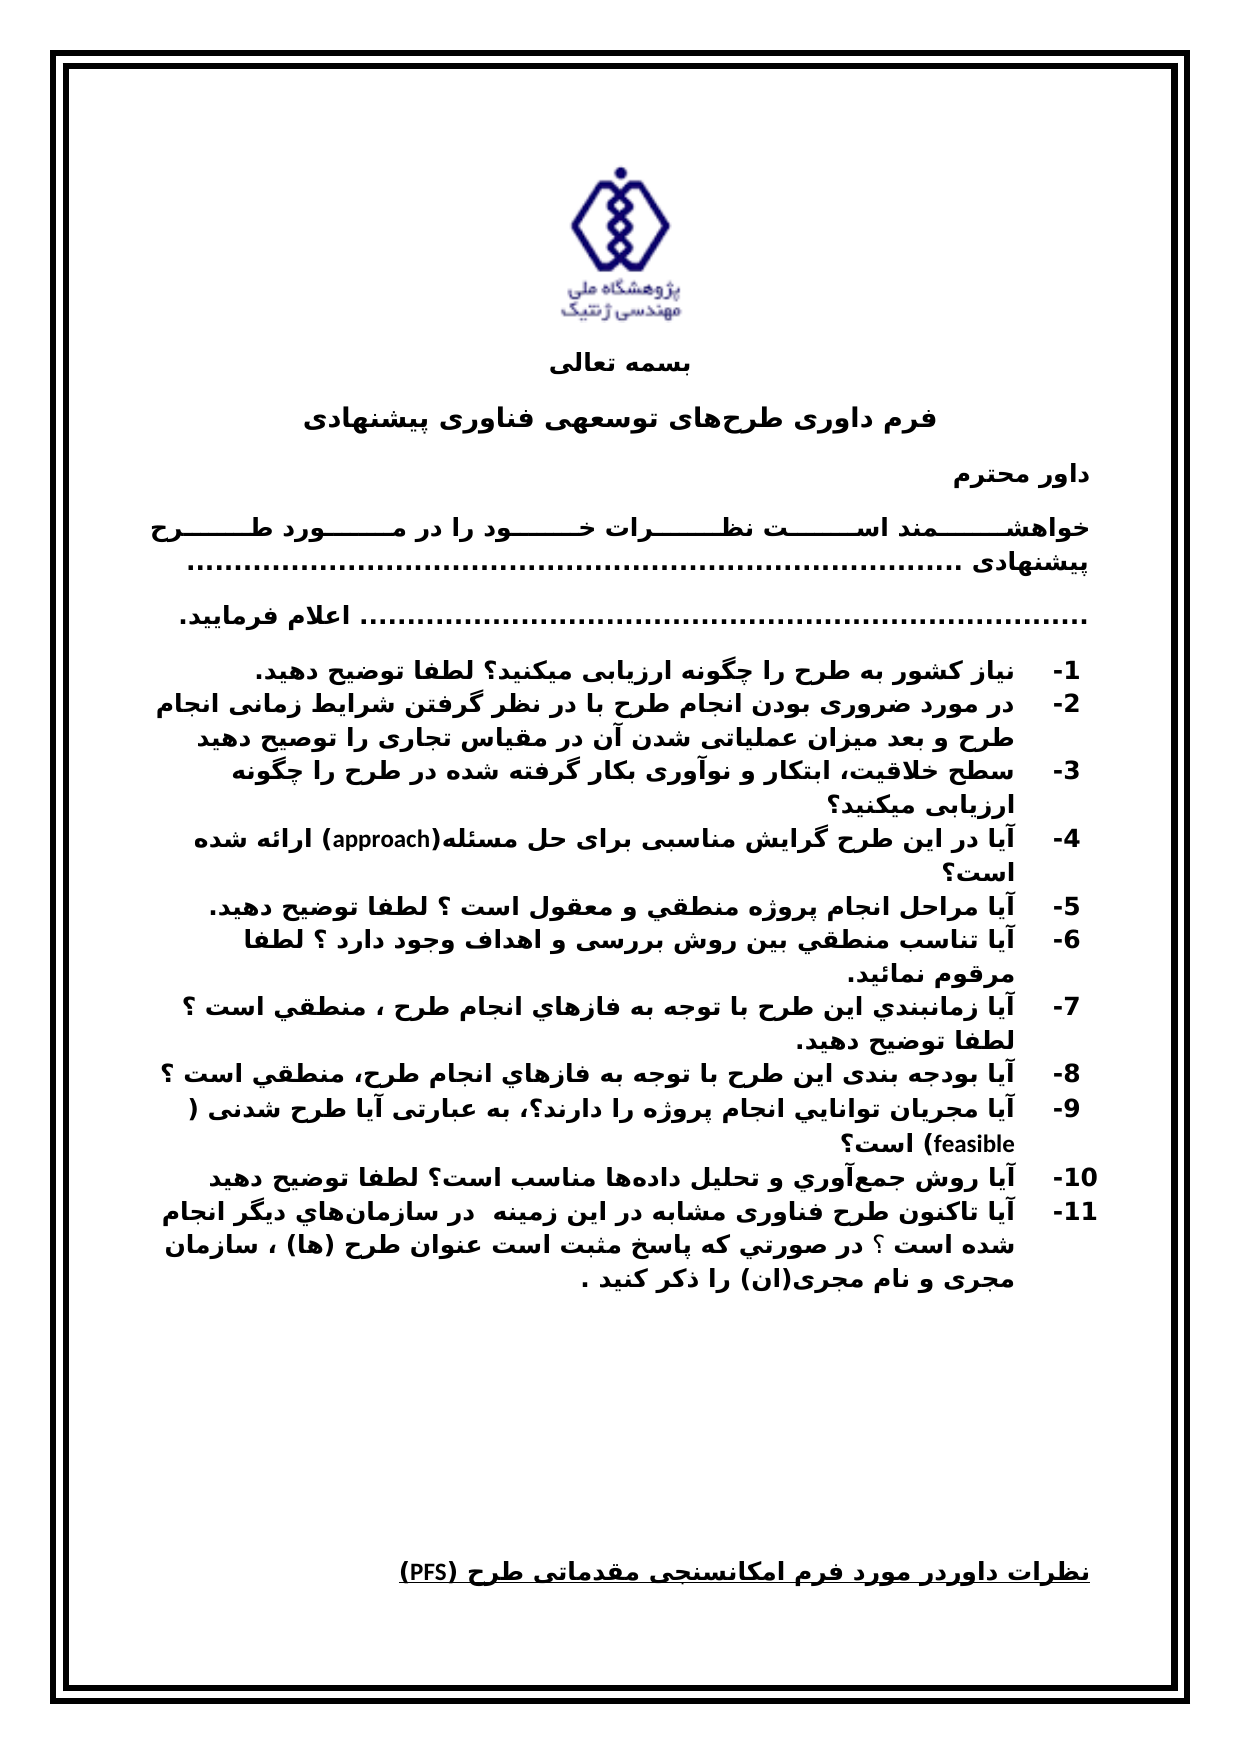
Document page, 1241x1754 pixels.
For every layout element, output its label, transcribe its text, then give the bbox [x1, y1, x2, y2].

list آيا زمانبندي این طرح با توجه به فازهاي انجام طرح ، منطقي است ؟ لطفا توضیح دهید. [150, 993, 1053, 1055]
text داور محترم [150, 459, 1090, 488]
list آیا در این طرح گرایش مناسبی برای حل مسئله(approach) ارائه شده است؟ [150, 823, 1053, 888]
list آيا تناسب منطقي بين روش بررسی و اهداف وجود دارد ؟ لطفا مرقوم نمائید. [150, 926, 1053, 988]
list آيا مجريان توانايي انجام پروژه را دارند؟، به عبارتی آیا طرح شدنی (feasible) است؟ [150, 1093, 1053, 1159]
list آيا مراحل انجام پروژه منطقي و معقول است ؟ لطفا توضیح دهید. [150, 892, 1053, 921]
list در مورد ضروری بودن انجام طرح با در نظر گرفتن شرایط زمانی انجام طرح و بعد میزان عملیاتی شدن آن در مقیاس تجاری را توصیح دهید [150, 689, 1053, 752]
text بسمه تعالی [150, 348, 1090, 377]
text نظرات داوردر مورد فرم امکانسنجی مقدماتی طرح (PFS) [150, 1556, 1090, 1586]
picture [528, 150, 712, 323]
text ............................................................................. اعلام فرمایید. [150, 601, 1090, 631]
list آيا تاکنون طرح فناوری مشابه در اين زمينه در سازمان‌هاي ديگر انجام شده است ؟ در صورتي که پاسخ مثبت است عنوان طرح (‌ها) ، سازمان مجری و نام مجری(ان) را ذکر کنید . [150, 1197, 1053, 1293]
list نیاز کشور به طرح را چگونه ارزیابی میکنید؟ لطفا توضیح دهید. [150, 656, 1053, 685]
list آيا بودجه بندی اين طرح با توجه به فازهاي انجام طرح، منطقي است ؟ [150, 1060, 1053, 1089]
text فرم داوری طرح‌های توسعهی فناوری پیشنهادی [150, 402, 1090, 434]
list آیا روش جمع‌آوري و تحليل داده‌ها مناسب است؟ لطفا توضیح دهید [150, 1163, 1053, 1192]
text خواهشمند است نظرات خود را در مورد طرح پيشنهادی .................................................................................. [150, 513, 1090, 576]
list سطح خلاقیت، ابتکار و نوآوری بکار گرفته شده در طرح را چگونه ارزیابی میکنید؟ [150, 756, 1053, 819]
